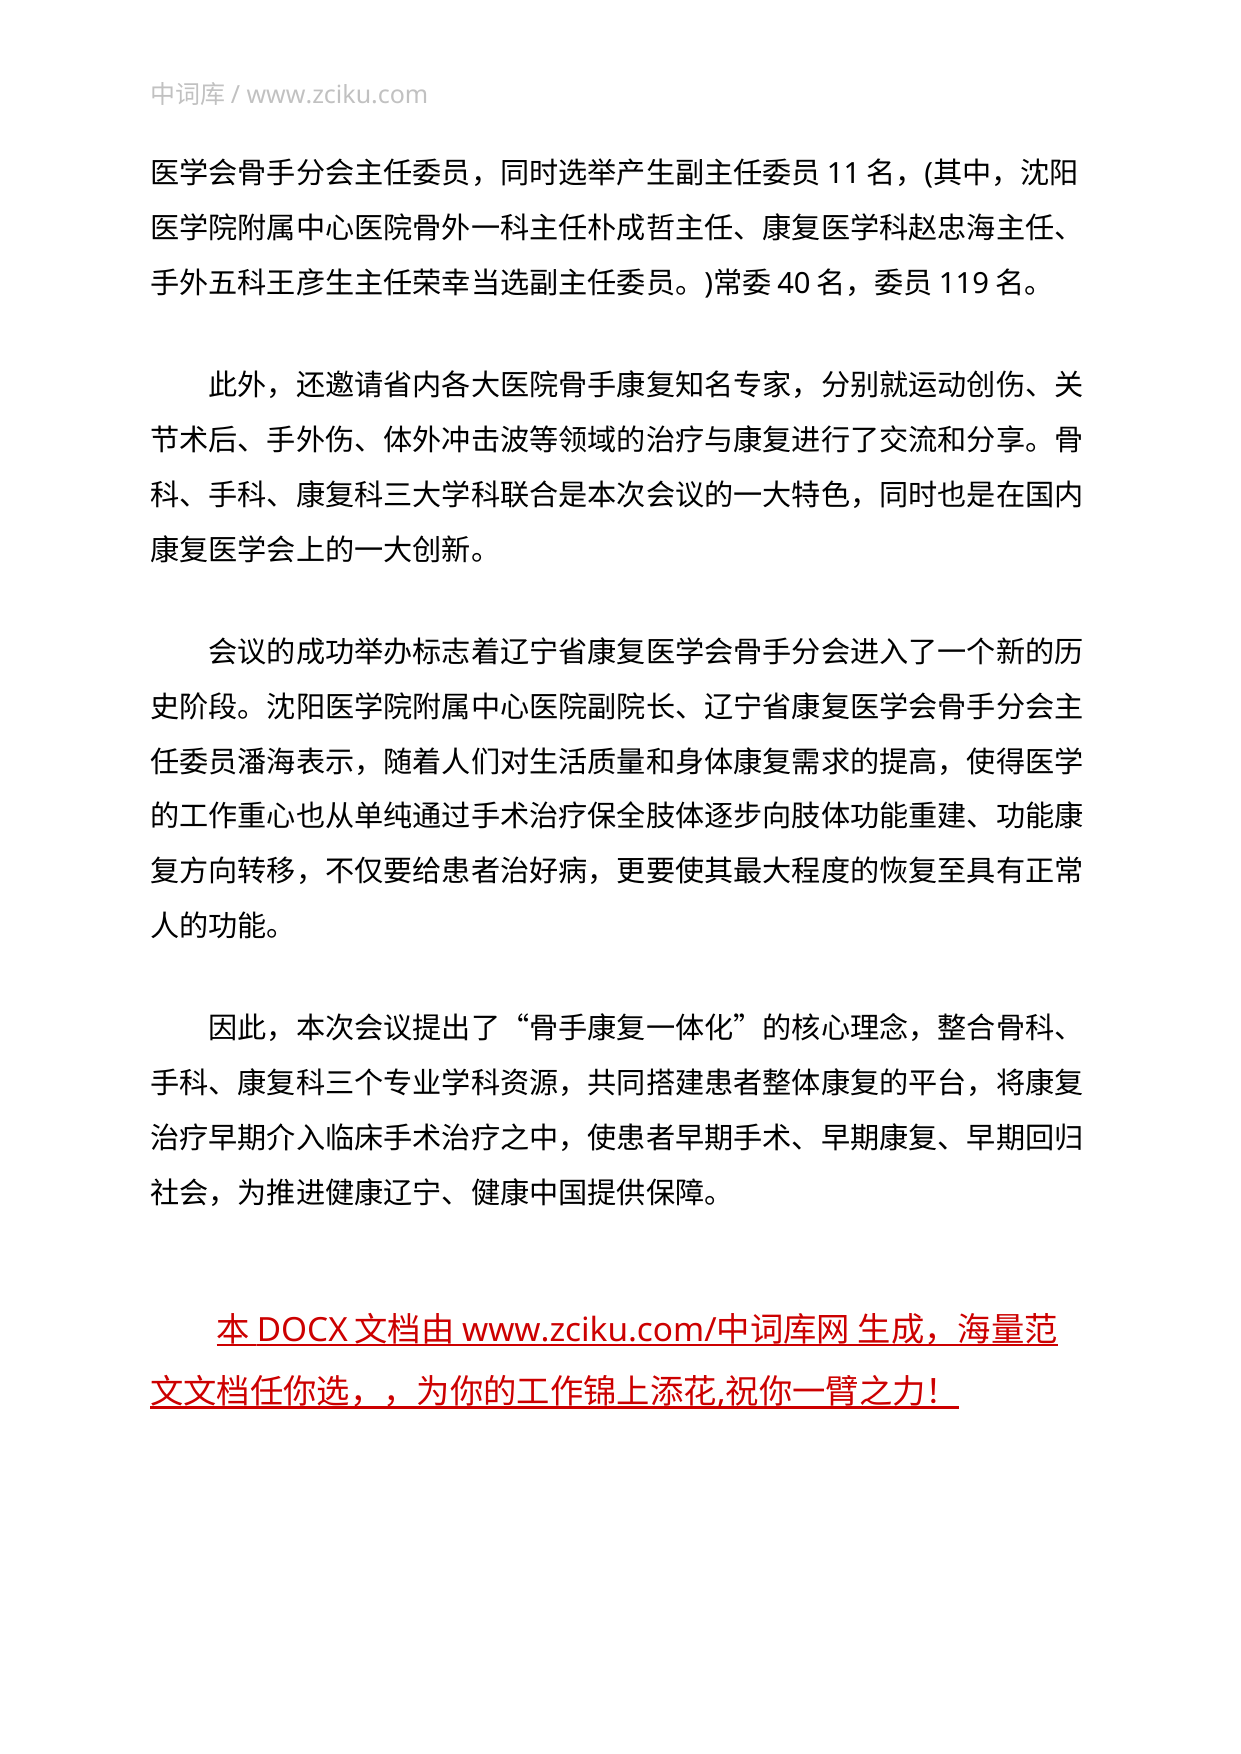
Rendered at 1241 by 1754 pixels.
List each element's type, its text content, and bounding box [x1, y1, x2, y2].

text 会议的成功举办标志着辽宁省康复医学会骨手分会进入了一个新的历史阶段。沈阳医学院附属中心医院副院长、辽宁省康复医学会骨手分会主任委员潘海表示，随着人们对生活质量和身体康复需求的提高，使得医学的工作重心也从单纯通过手术治疗保全肢体逐步向肢体功能重建、功能康复方向转移，不仅要给患者治好病，更要使其最大程度的恢复至具有正常人的功能。 [150, 628, 1090, 945]
text 因此，本次会议提出了“骨手康复一体化”的核心理念，整合骨科、手科、康复科三个专业学科资源，共同搭建患者整体康复的平台，将康复治疗早期介入临床手术治疗之中，使患者早期手术、早期康复、早期回归社会，为推进健康辽宁、健康中国提供保障。 [150, 1004, 1090, 1212]
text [150, 150, 1090, 302]
text 此外，还邀请省内各大医院骨手康复知名专家，分别就运动创伤、关节术后、手外伤、体外冲击波等领域的治疗与康复进行了交流和分享。骨科、手科、康复科三大学科联合是本次会议的一大特色，同时也是在国内康复医学会上的一大创新。 [150, 362, 1090, 569]
text 本DOCX文档由 www.zciku.com/中词库网 生成，海量范文文档任你选，，为你的工作锦上添花,祝你一臂之力！ [150, 1302, 1090, 1413]
